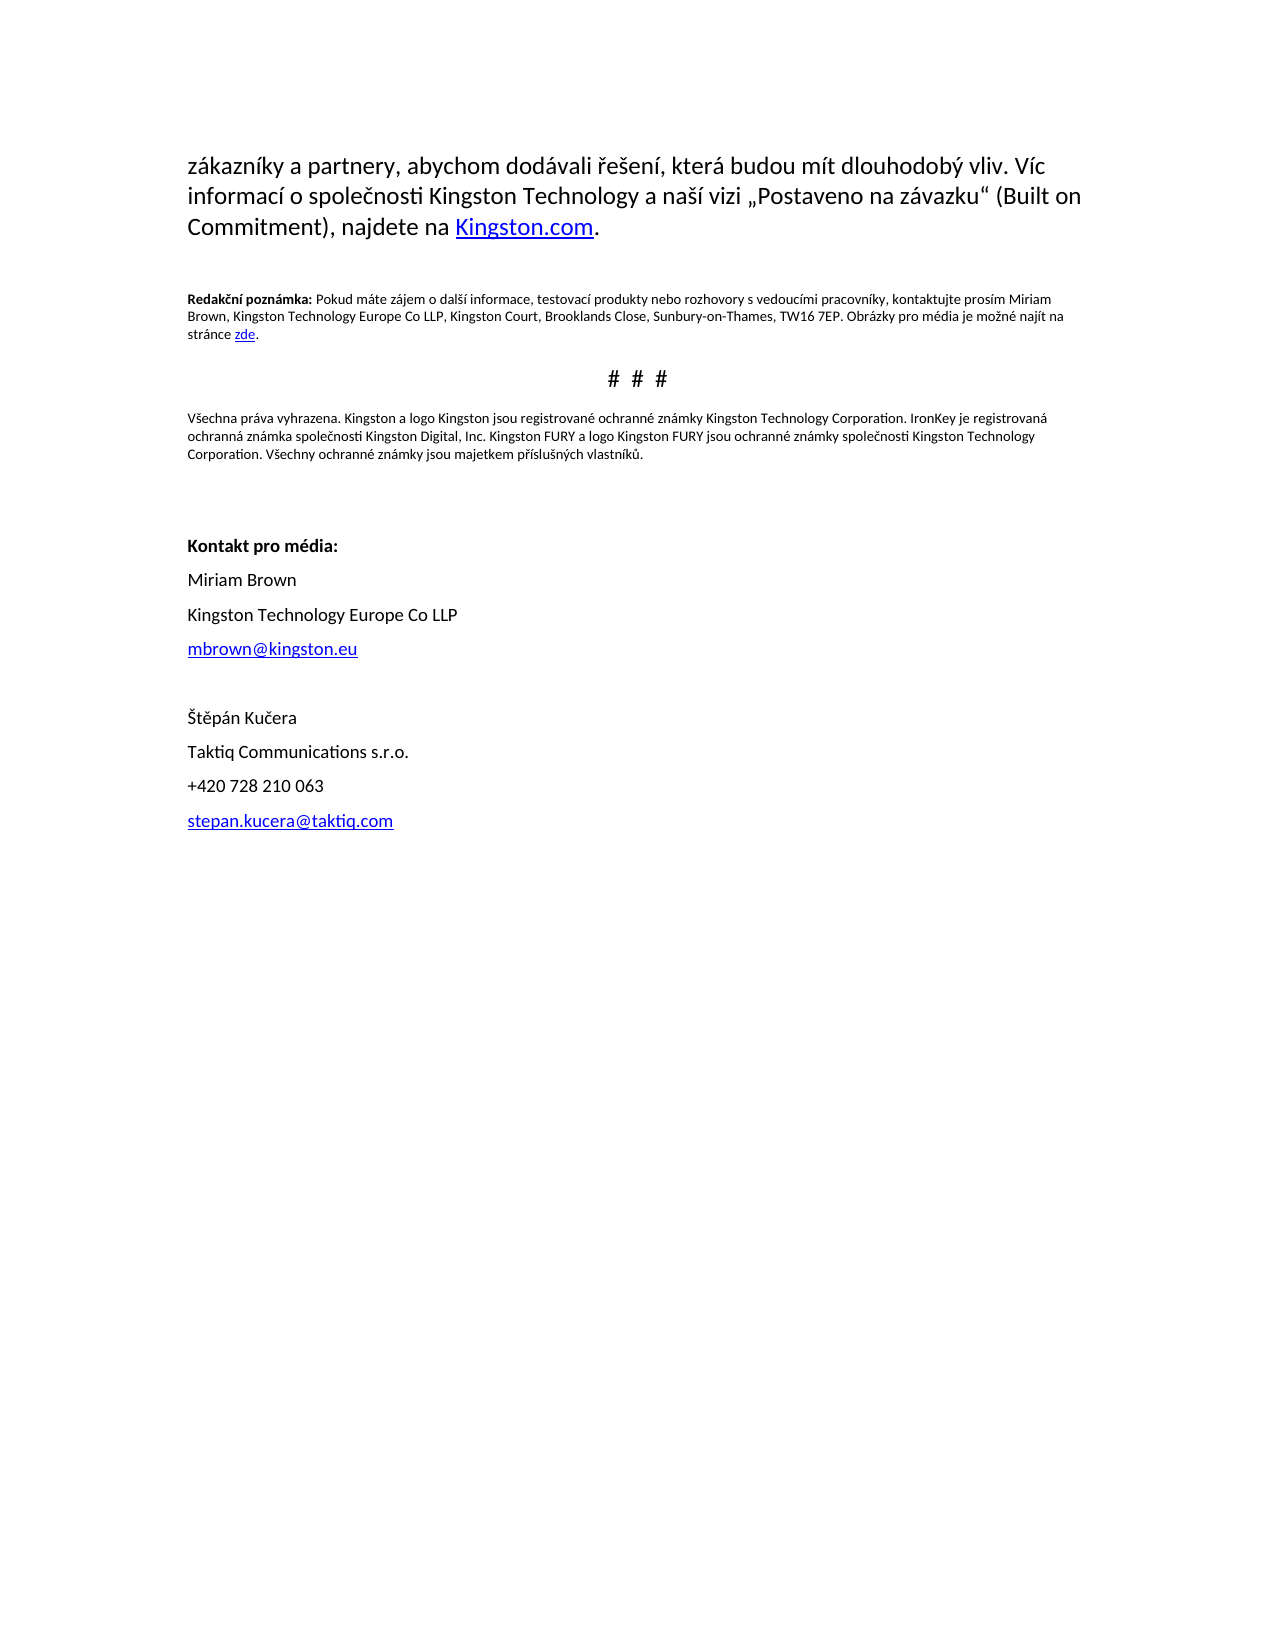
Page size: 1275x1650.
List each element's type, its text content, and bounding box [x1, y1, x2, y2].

text Miriam Brown Kingston Technology Europe Co LLP mbrown@kingston.eu [187, 568, 1087, 660]
text Kontakt pro média: [187, 534, 1087, 557]
text Redakční poznámka: Pokud máte zájem o další informace, testovací produkty nebo rozhovory s vedoucími pracovníky, kontaktujte prosím Miriam Brown, Kingston Technology Europe Co LLP, Kingston Court, Brooklands Close, Sunbury-on-Thames, TW16 7EP. Obrázky pro média je možné najít na stránce zde. [187, 290, 1087, 343]
text Všechna práva vyhrazena. Kingston a logo Kingston jsou registrované ochranné známky Kingston Technology Corporation. IronKey je registrovaná ochranná známka společnosti Kingston Digital, Inc. Kingston FURY a logo Kingston FURY jsou ochranné známky společnosti Kingston Technology Corporation. Všechny ochranné známky jsou majetkem příslušných vlastníků. [187, 409, 1087, 463]
text # # # [187, 364, 1087, 394]
text Štěpán Kučera Taktiq Communications s.r.o. +420 728 210 063 stepan.kucera@taktiq.com [187, 706, 1087, 832]
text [187, 150, 1087, 242]
